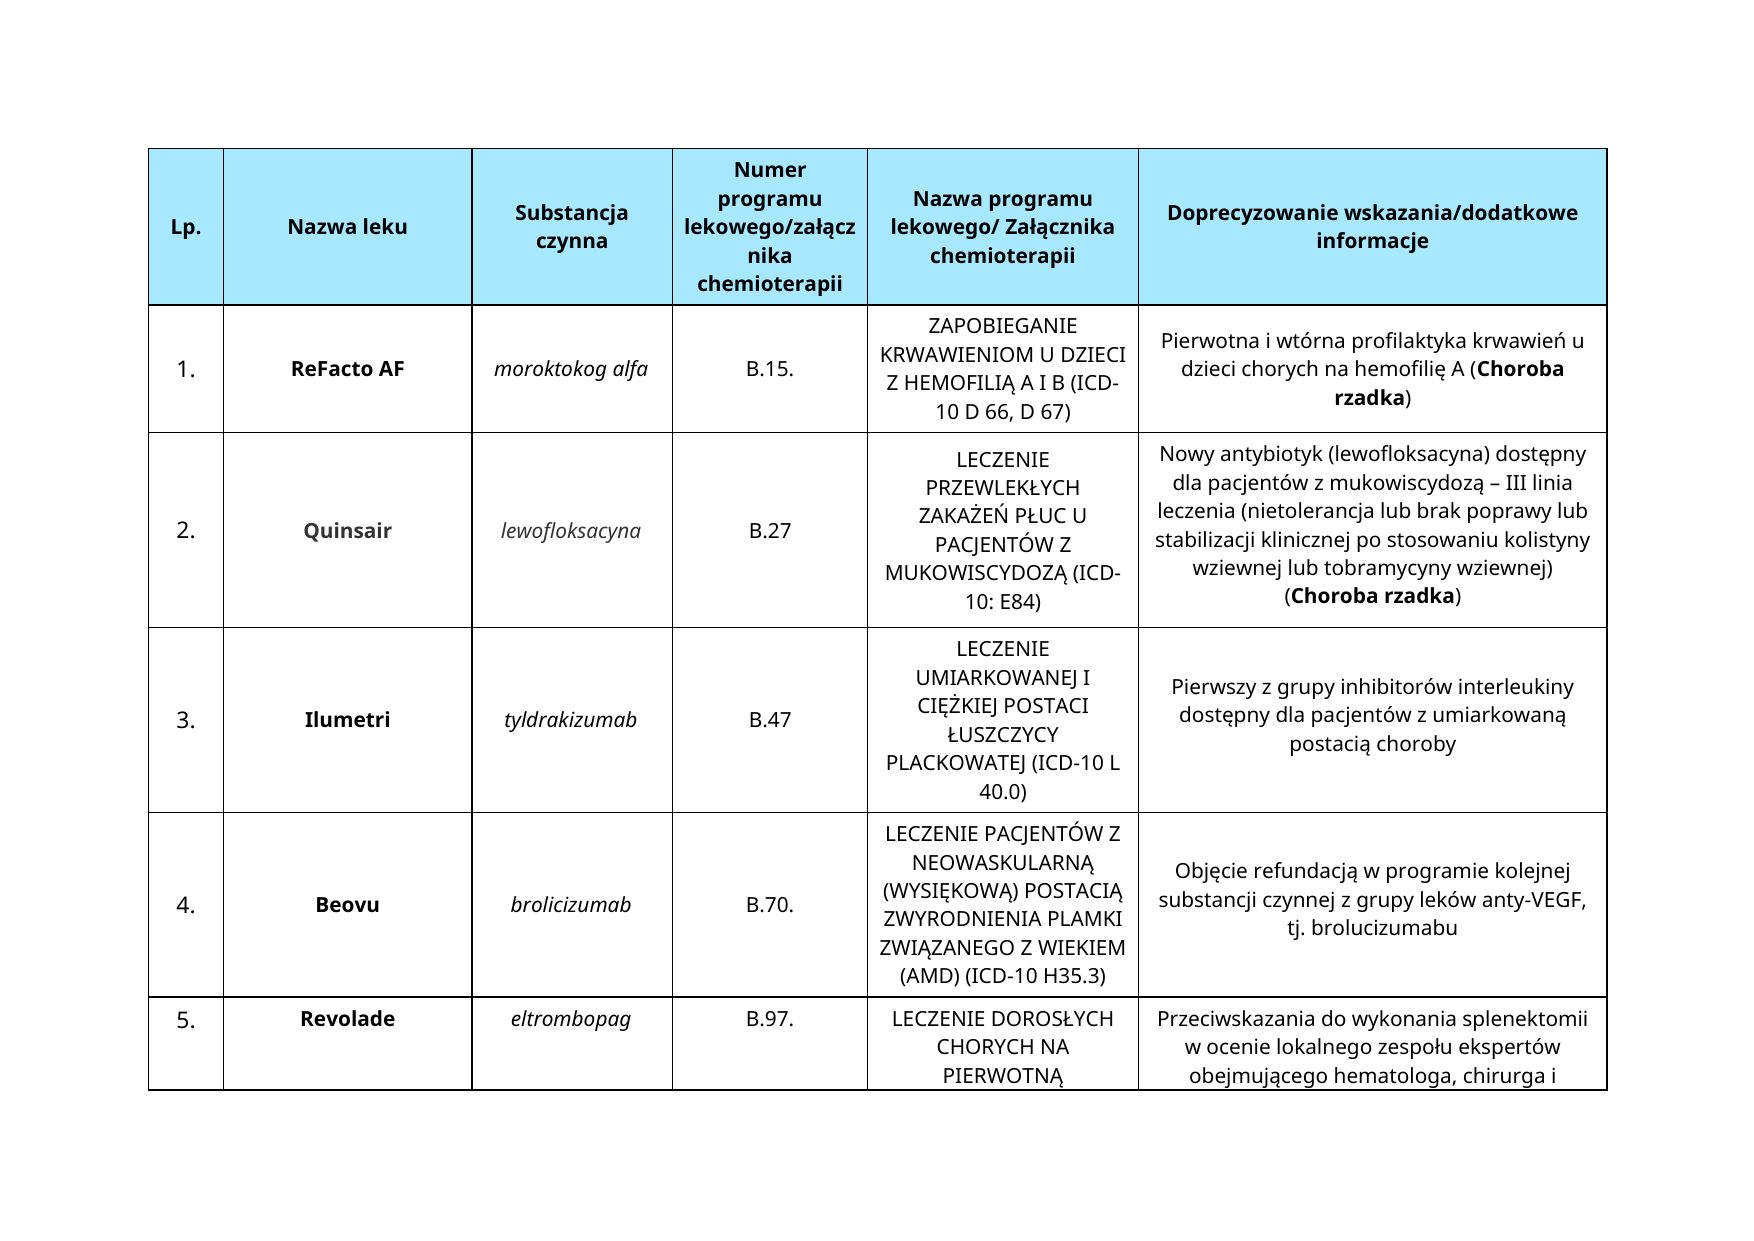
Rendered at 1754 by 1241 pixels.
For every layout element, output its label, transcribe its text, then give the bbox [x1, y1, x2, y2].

table_cell 2. [149, 433, 223, 627]
table_cell B.27 [673, 433, 867, 627]
table_cell eltrombopag [473, 998, 672, 1089]
table_cell Nazwa leku [224, 149, 471, 304]
table_cell Substancja czynna [473, 149, 672, 304]
table_cell 3. [149, 628, 223, 811]
table_cell B.70. [673, 813, 867, 996]
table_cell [1139, 998, 1606, 1089]
table_cell 1. [149, 306, 223, 432]
table_cell lewofloksacyna [473, 433, 672, 627]
table_cell Ilumetri [224, 628, 471, 811]
table_cell Quinsair [224, 433, 471, 627]
table_cell Objęcie refundacją w programie kolejnej substancji czynnej z grupy leków anty-VEGF, tj. brolucizumabu [1139, 813, 1606, 996]
table_cell LECZENIE PRZEWLEKŁYCH ZAKAŻEŃ PŁUC U PACJENTÓW Z MUKOWISCYDOZĄ (ICD-10: E84) [868, 433, 1138, 627]
table_cell 4. [149, 813, 223, 996]
table_cell tyldrakizumab [473, 628, 672, 811]
table_cell brolicizumab [473, 813, 672, 996]
table_cell B.15. [673, 306, 867, 432]
table_cell 5. [149, 998, 223, 1089]
table_cell LECZENIE PACJENTÓW Z NEOWASKULARNĄ (WYSIĘKOWĄ) POSTACIĄ ZWYRODNIENIA PLAMKI ZWIĄZANEGO Z WIEKIEM (AMD) (ICD-10 H35.3) [868, 813, 1138, 996]
table_cell ZAPOBIEGANIE KRWAWIENIOM U DZIECI Z HEMOFILIĄ A I B (ICD-10 D 66, D 67) [868, 306, 1138, 432]
table_cell LECZENIE UMIARKOWANEJ I CIĘŻKIEJ POSTACI ŁUSZCZYCY PLACKOWATEJ (ICD-10 L 40.0) [868, 628, 1138, 811]
table_cell Pierwszy z grupy inhibitorów interleukiny dostępny dla pacjentów z umiarkowaną postacią choroby [1139, 628, 1606, 811]
table_cell Revolade [224, 998, 471, 1089]
table_cell Nazwa programu lekowego/ Załącznika chemioterapii [868, 149, 1138, 304]
table_cell Lp. [149, 149, 223, 304]
table_cell Nowy antybiotyk (lewofloksacyna) dostępny dla pacjentów z mukowiscydozą – III linia leczenia (nietolerancja lub brak poprawy lub stabilizacji klinicznej po stosowaniu kolistyny wziewnej lub tobramycyny wziewnej) (Choroba rzadka) [1139, 433, 1606, 627]
table_cell Doprecyzowanie wskazania/dodatkowe informacje [1139, 149, 1606, 304]
table_cell Pierwotna i wtórna profilaktyka krwawień u dzieci chorych na hemofilię A (Choroba rzadka) [1139, 306, 1606, 432]
table_cell Beovu [224, 813, 471, 996]
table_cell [868, 998, 1138, 1089]
table_cell B.97. [673, 998, 867, 1089]
table_cell moroktokog alfa [473, 306, 672, 432]
table_cell B.47 [673, 628, 867, 811]
table_cell Numer programu lekowego/załącznika chemioterapii [673, 149, 867, 304]
table_cell ReFacto AF [224, 306, 471, 432]
